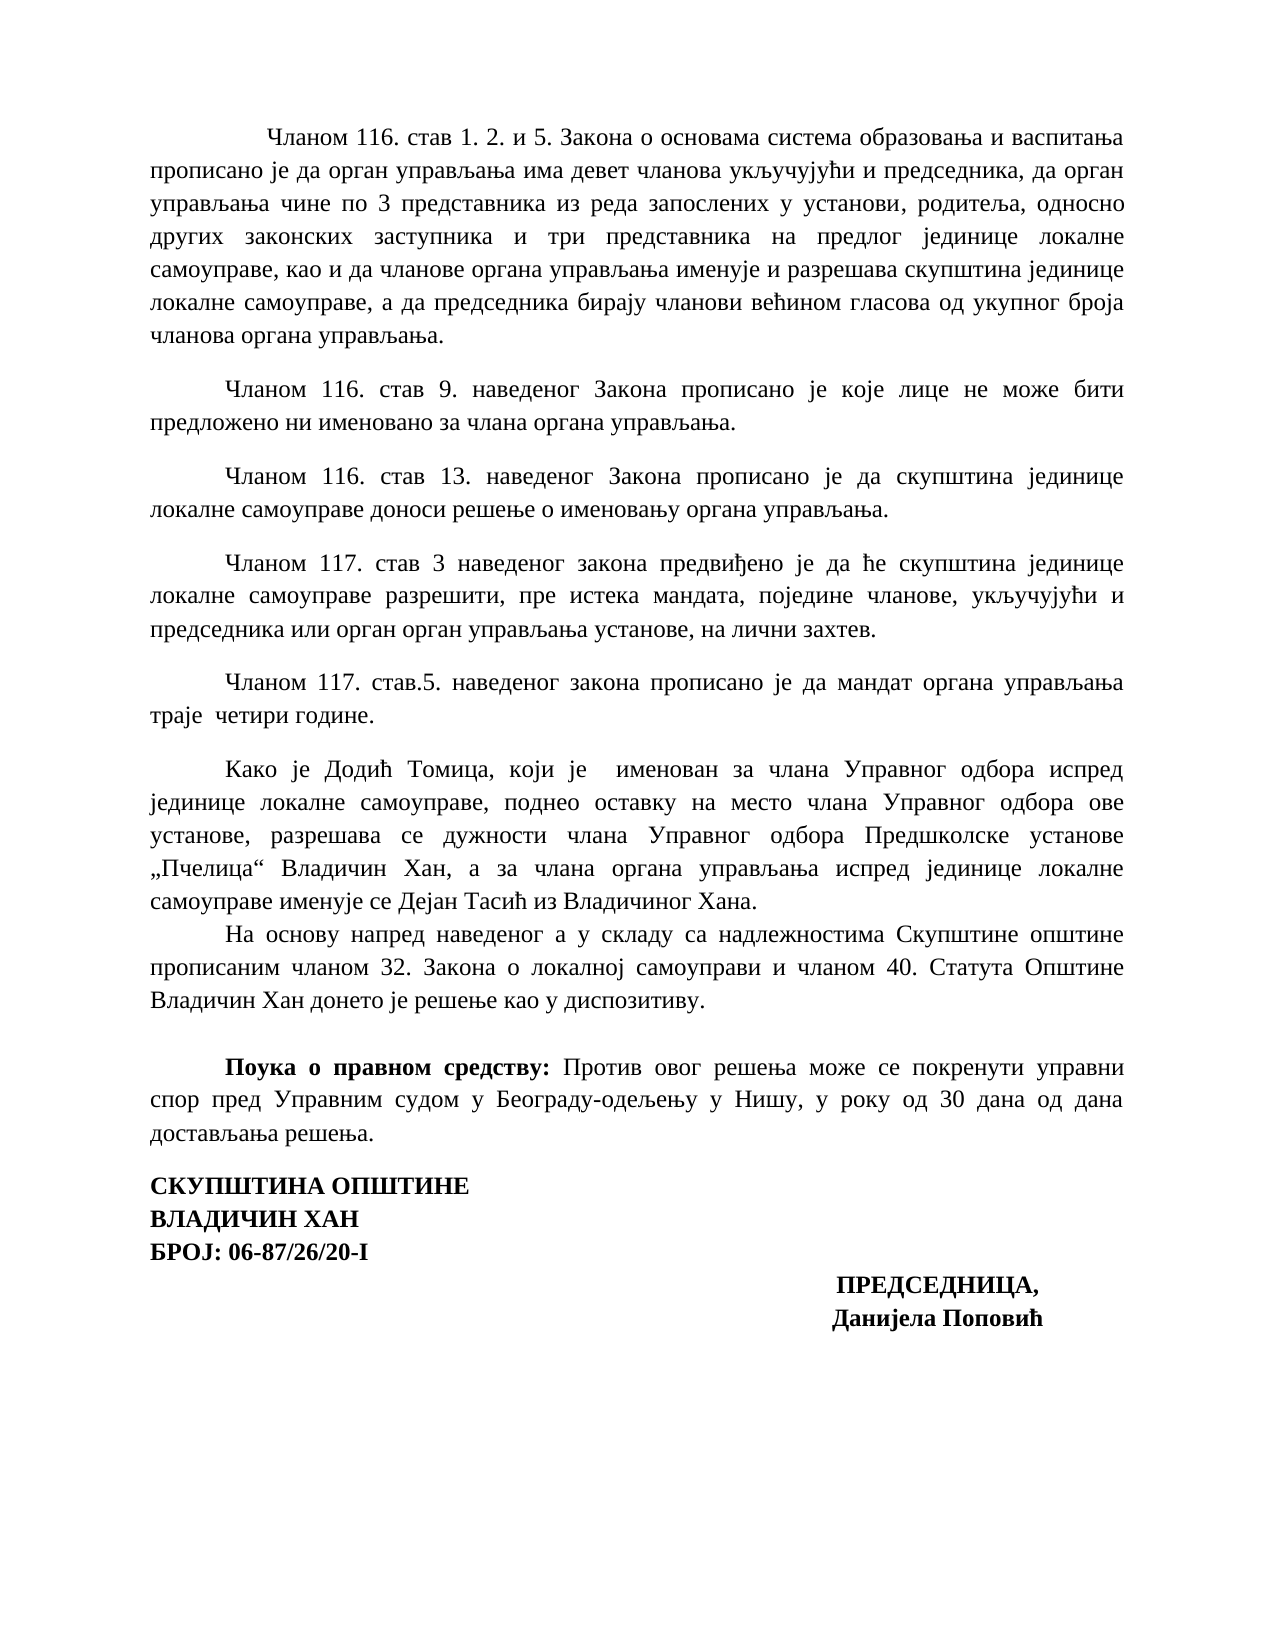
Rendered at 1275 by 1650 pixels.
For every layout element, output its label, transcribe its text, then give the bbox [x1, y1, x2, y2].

text Данијела Поповић [750, 1303, 1125, 1332]
text Како је Додић Томица, који је именован за члана Управног одбора испред јединице локалне самоуправе, поднео оставку на место члана Управног одбора ове установе, разрешава се дужности члана Управног одбора Предшколске установе „Пчелица“ Владичин Хан, а за члана органа управљања испред јединице локалне самоуправе именује се Дејан Тасић из Владичиног Хана. [150, 754, 1125, 915]
text Чланом 117. став 3 наведеног закона предвиђено је да ће скупштина јединице локалне самоуправе разрешити, пре истека мандата, поједине чланове, укључујући и председника или орган орган управљања установе, на лични захтев. [150, 548, 1125, 642]
text Чланом 116. став 9. наведеног Закона прописано је које лице не може бити предложенo ни именовано за члана органа управљања. [150, 374, 1125, 436]
text Поука о правном средству: Против овог решења може се покренути управни спор пред Управним судом у Београду-одељењу у Нишу, у року од 30 дана од дана достављања решења. [150, 1052, 1125, 1146]
text ВЛАДИЧИН ХАН [150, 1204, 1125, 1233]
text СКУПШТИНА ОПШТИНЕ [150, 1171, 1125, 1200]
text БРОЈ: 06-87/26/20-I [150, 1237, 1125, 1266]
text Чланом 116. став 13. наведеног Закона прописано је да скупштина јединице локалне самоуправе доноси решење о именовању органа управљања. [150, 461, 1125, 522]
text Чланом 117. став.5. наведеног закона прописано је да мандат органа управљања траје четири године. [150, 667, 1125, 729]
text ПРЕДСЕДНИЦА, [750, 1271, 1125, 1299]
text На основу напред наведеног а у складу са надлежностима Скупштине општине прописаним чланом 32. Закона о локалној самоуправи и чланом 40. Статута Општине Владичин Хан донето је решење као у диспозитиву. [150, 919, 1125, 1014]
text Чланом 116. став 1. 2. и 5. Закона о основама система образовања и васпитања прописано је да орган управљања има девет чланова укључујући и председника, да орган управљања чине по 3 представника из реда запослених у установи, родитеља, односно других законских заступника и три представника на предлог јединице локалне самоуправе, као и да чланове органа управљања именује и разрешава скупштина јединице локалне самоуправе, а да председника бирају чланови већином гласова од укупног броја чланова органа управљања. [150, 122, 1125, 349]
